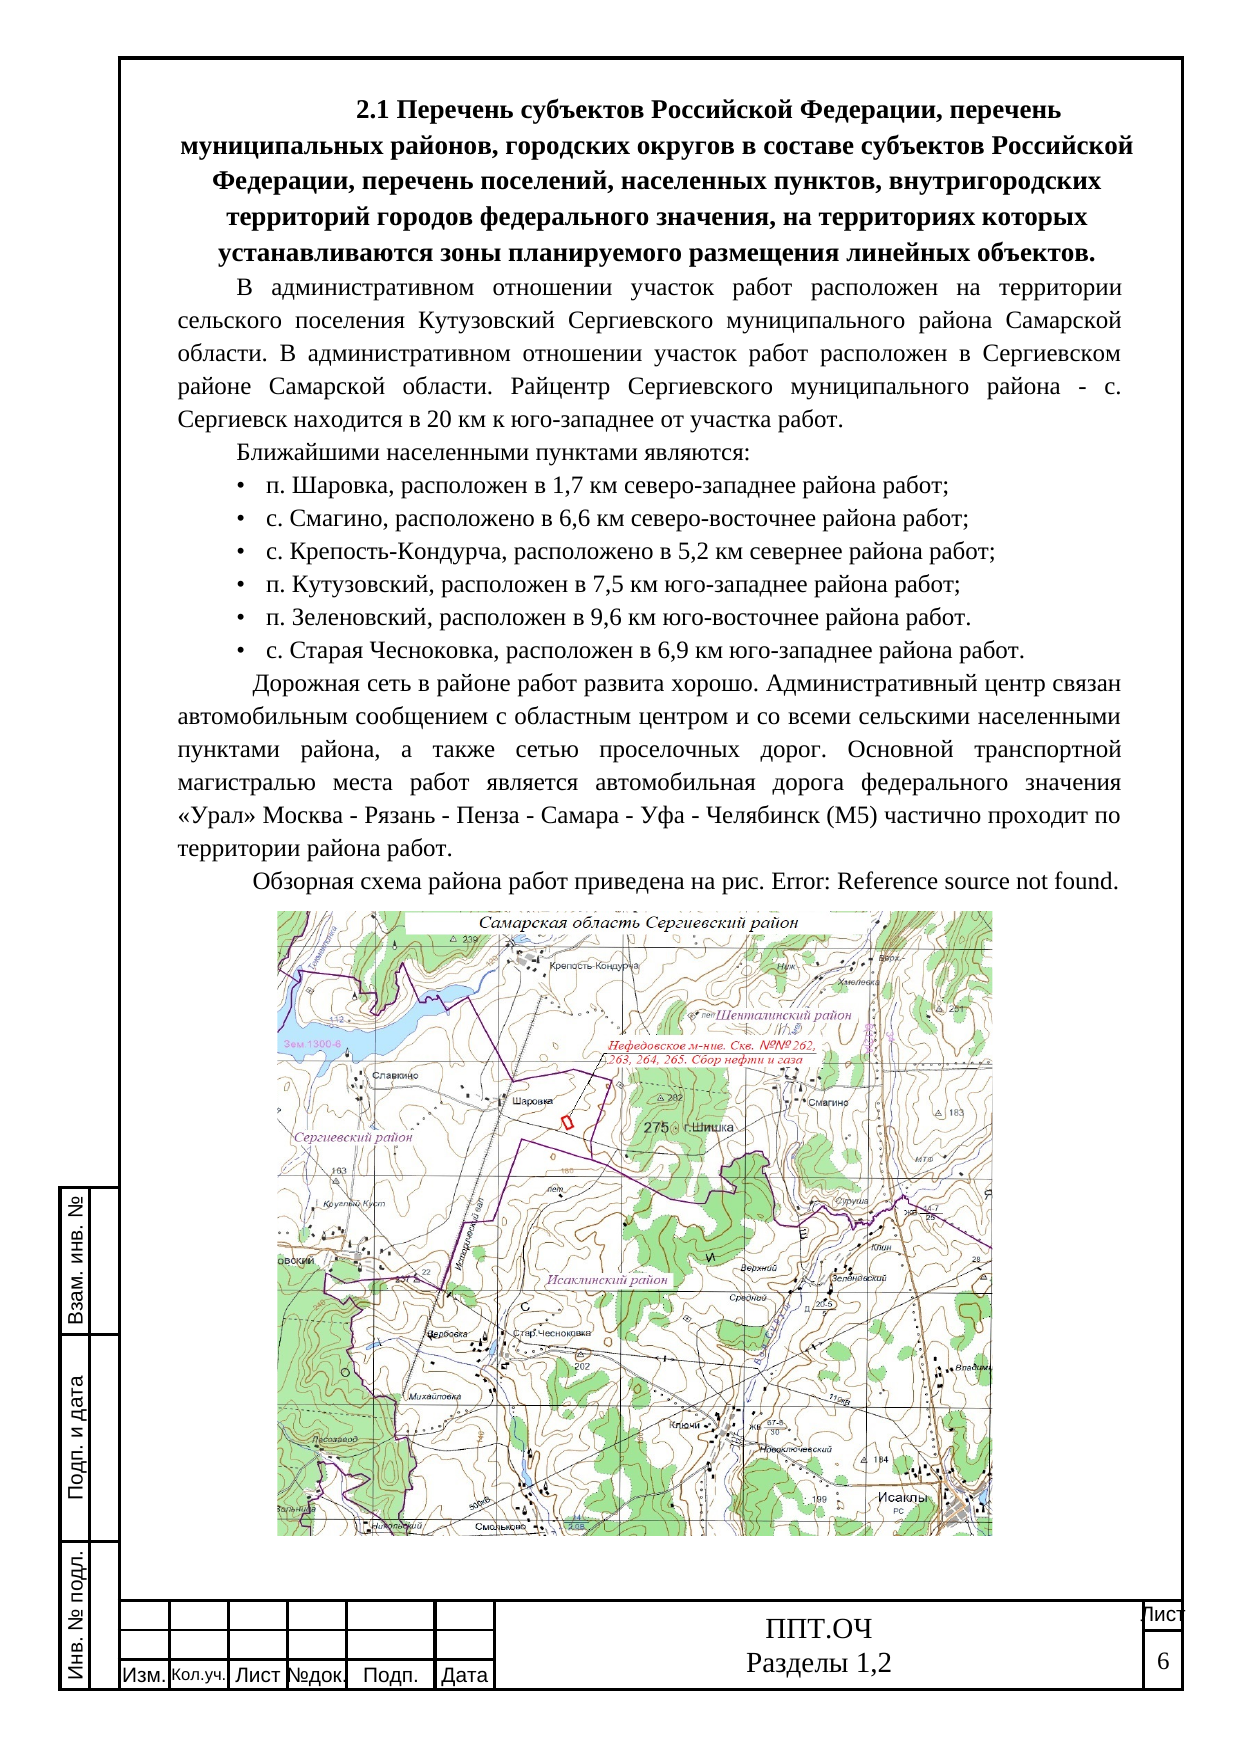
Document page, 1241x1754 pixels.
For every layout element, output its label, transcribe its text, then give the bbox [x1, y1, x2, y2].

subtitle 2.1 Перечень субъектов Российской Федерации, перечень муниципальных районов, городских округов в составе субъектов Российской Федерации, перечень поселений, населенных пунктов, внутригородских территорий городов федерального значения, на территориях которых устанавливаются зоны планируемого размещения линейных объектов. [148, 93, 1167, 267]
text Ближайшими населенными пунктами являются: [177, 437, 1122, 466]
text • п. Шаровка, расположен в 1,7 км северо-западнее района работ; [177, 470, 1122, 498]
picture [277, 911, 993, 1536]
text • с. Старая Чесноковка, расположен в 6,9 км юго-западнее района работ. [177, 635, 1122, 664]
text • с. Смагино, расположено в 6,6 км северо-восточнее района работ; [177, 503, 1122, 532]
text Дорожная сеть в районе работ развита хорошо. Административный центр связан автомобильным сообщением с областным центром и со всеми сельскими населенными пунктами района, а также сетью проселочных дорог. Основной транспортной магистралью места работ является автомобильная дорога федерального значения «Урал» Москва - Рязань - Пенза - Самара - Уфа - Челябинск (М5) частично проходит по территории района работ. [177, 668, 1122, 862]
text • п. Зеленовский, расположен в 9,6 км юго-восточнее района работ. [177, 602, 1122, 631]
text • п. Кутузовский, расположен в 7,5 км юго-западнее района работ; [177, 569, 1122, 598]
text • с. Крепость-Кондурча, расположено в 5,2 км севернее района работ; [177, 536, 1122, 564]
text В административном отношении участок работ расположен на территории сельского поселения Кутузовский Сергиевского муниципального района Самарской области. В административном отношении участок работ расположен в Сергиевском районе Самарской области. Райцентр Сергиевского муниципального района - с. Сергиевск находится в 20 км к юго-западнее от участка работ. [177, 272, 1122, 432]
